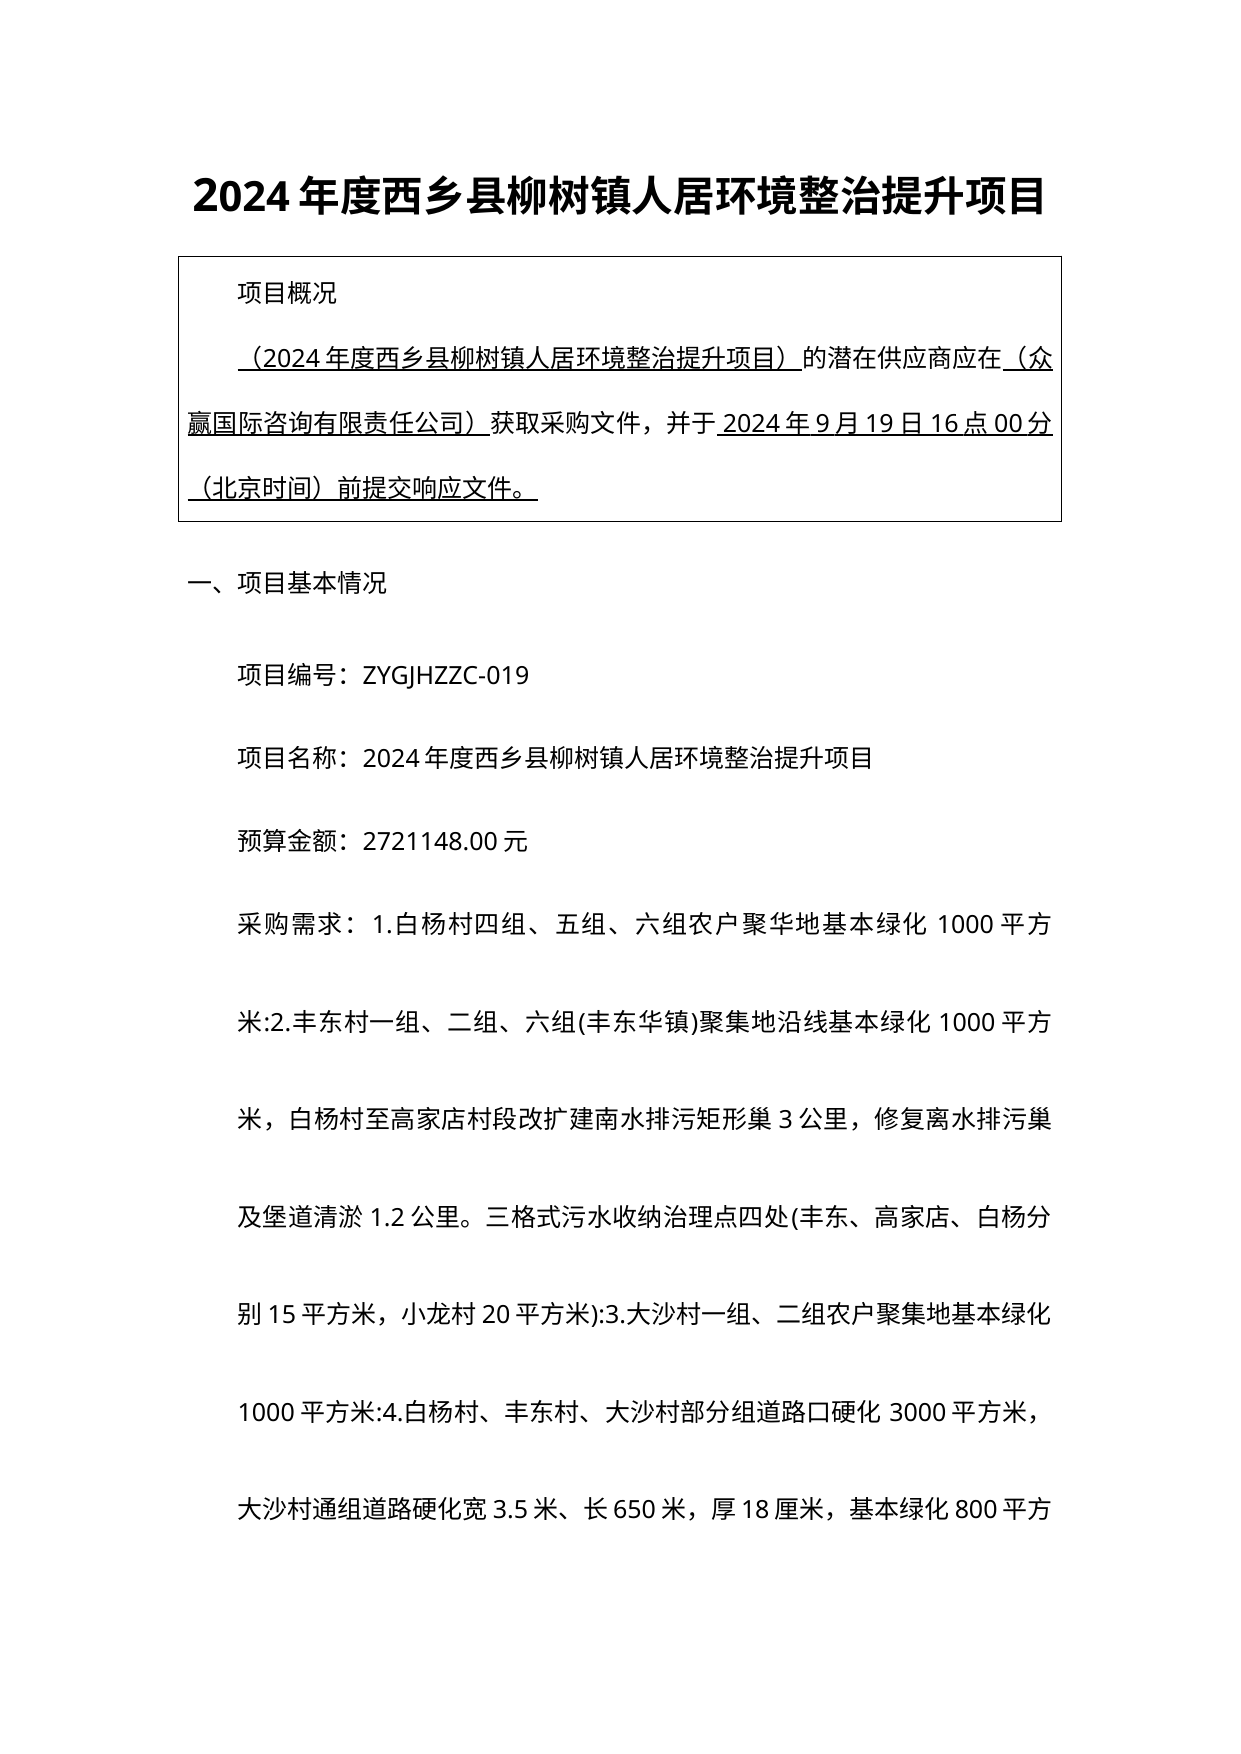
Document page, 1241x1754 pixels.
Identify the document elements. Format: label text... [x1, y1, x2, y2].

text 项目概况 [179, 257, 1061, 321]
text 预算金额：2721148.00元 [187, 807, 1053, 872]
text 项目编号：ZYGJHZZC-019 [187, 641, 1053, 706]
subtitle 一、项目基本情况 [187, 549, 1053, 614]
text （2024年度西乡县柳树镇人居环境整治提升项目）的潜在供应商应在（众赢国际咨询有限责任公司）获取采购文件，并于 2024年9月19日 16点00分（北京时间）前提交响应文件。 [179, 321, 1061, 521]
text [237, 890, 1053, 1540]
text 项目名称：2024年度西乡县柳树镇人居环境整治提升项目 [237, 724, 1053, 789]
text 2024年度西乡县柳树镇人居环境整治提升项目 [187, 162, 1053, 224]
